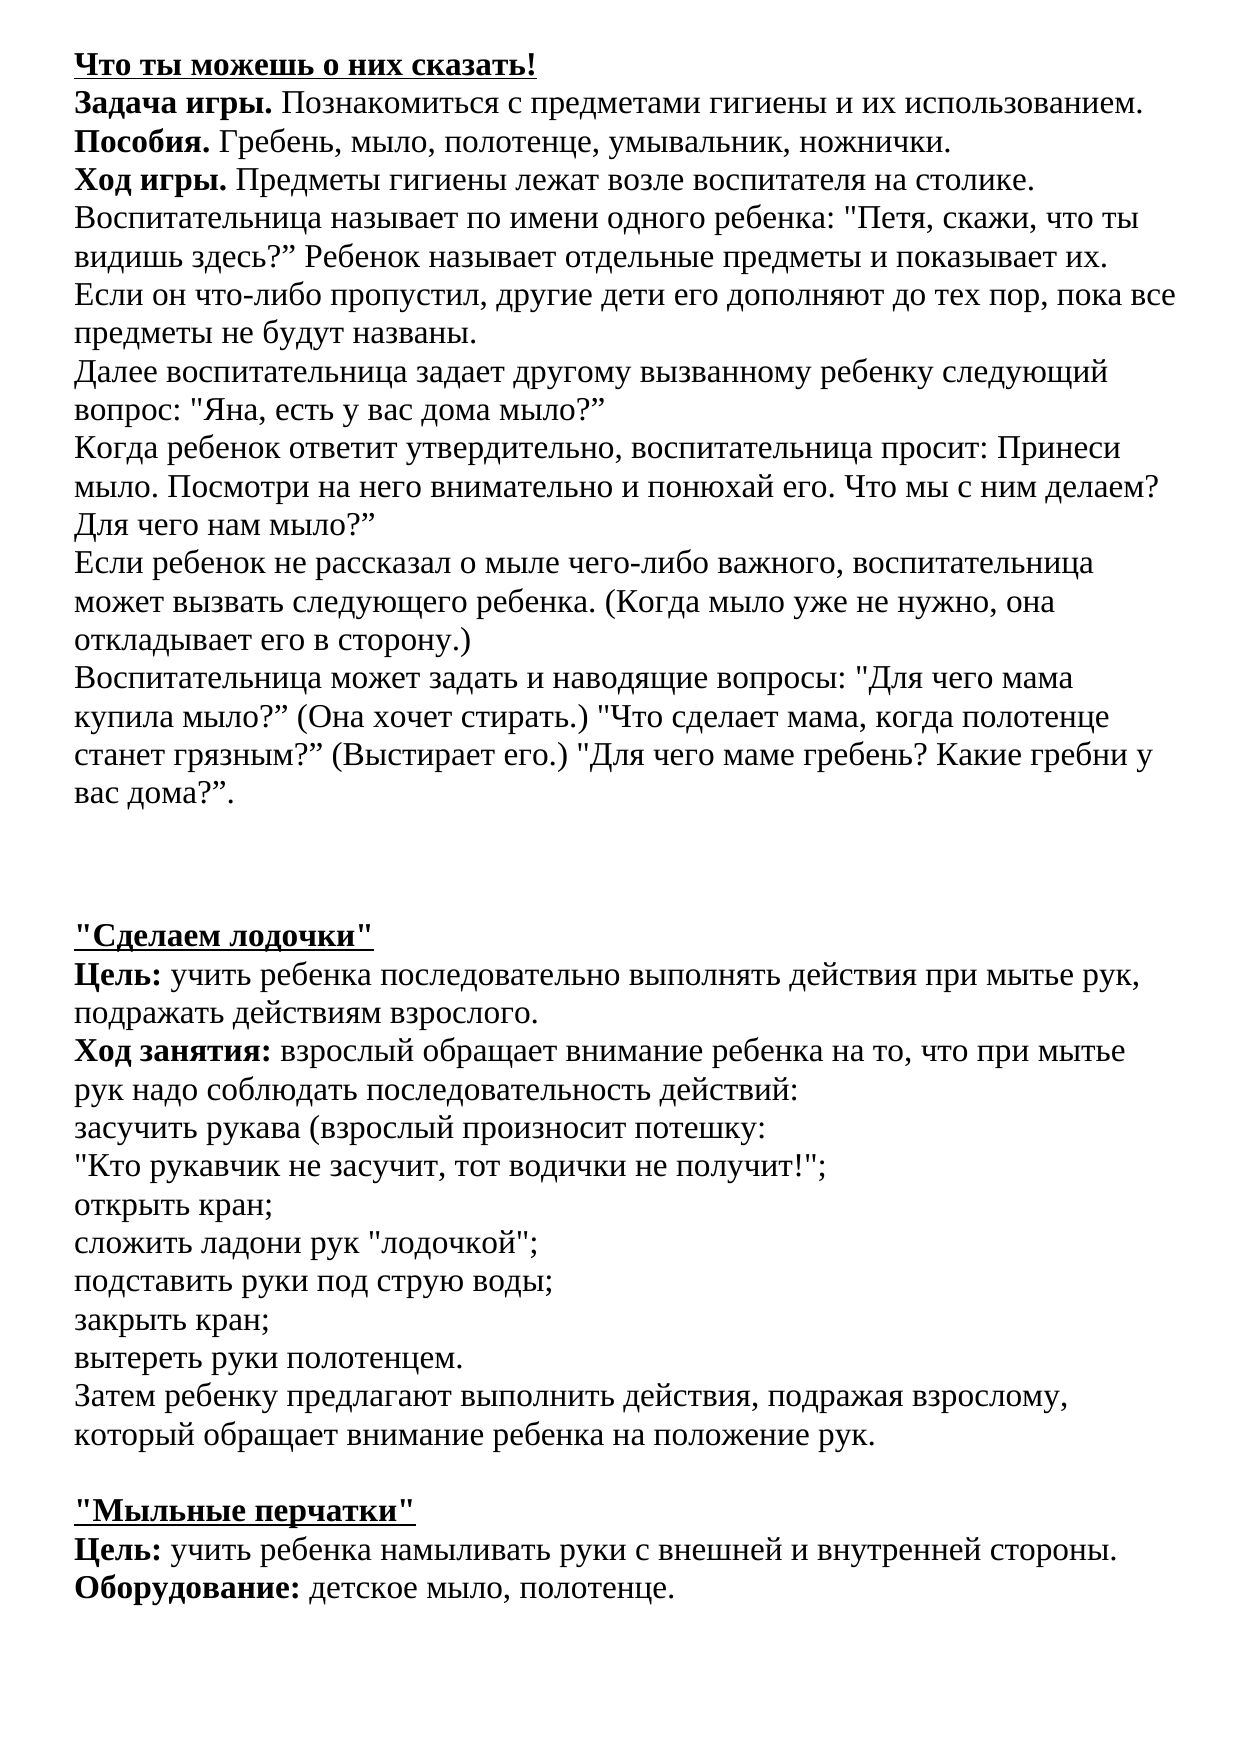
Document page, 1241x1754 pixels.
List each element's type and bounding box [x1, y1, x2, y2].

text [74, 916, 1181, 1606]
text [74, 44, 1181, 877]
